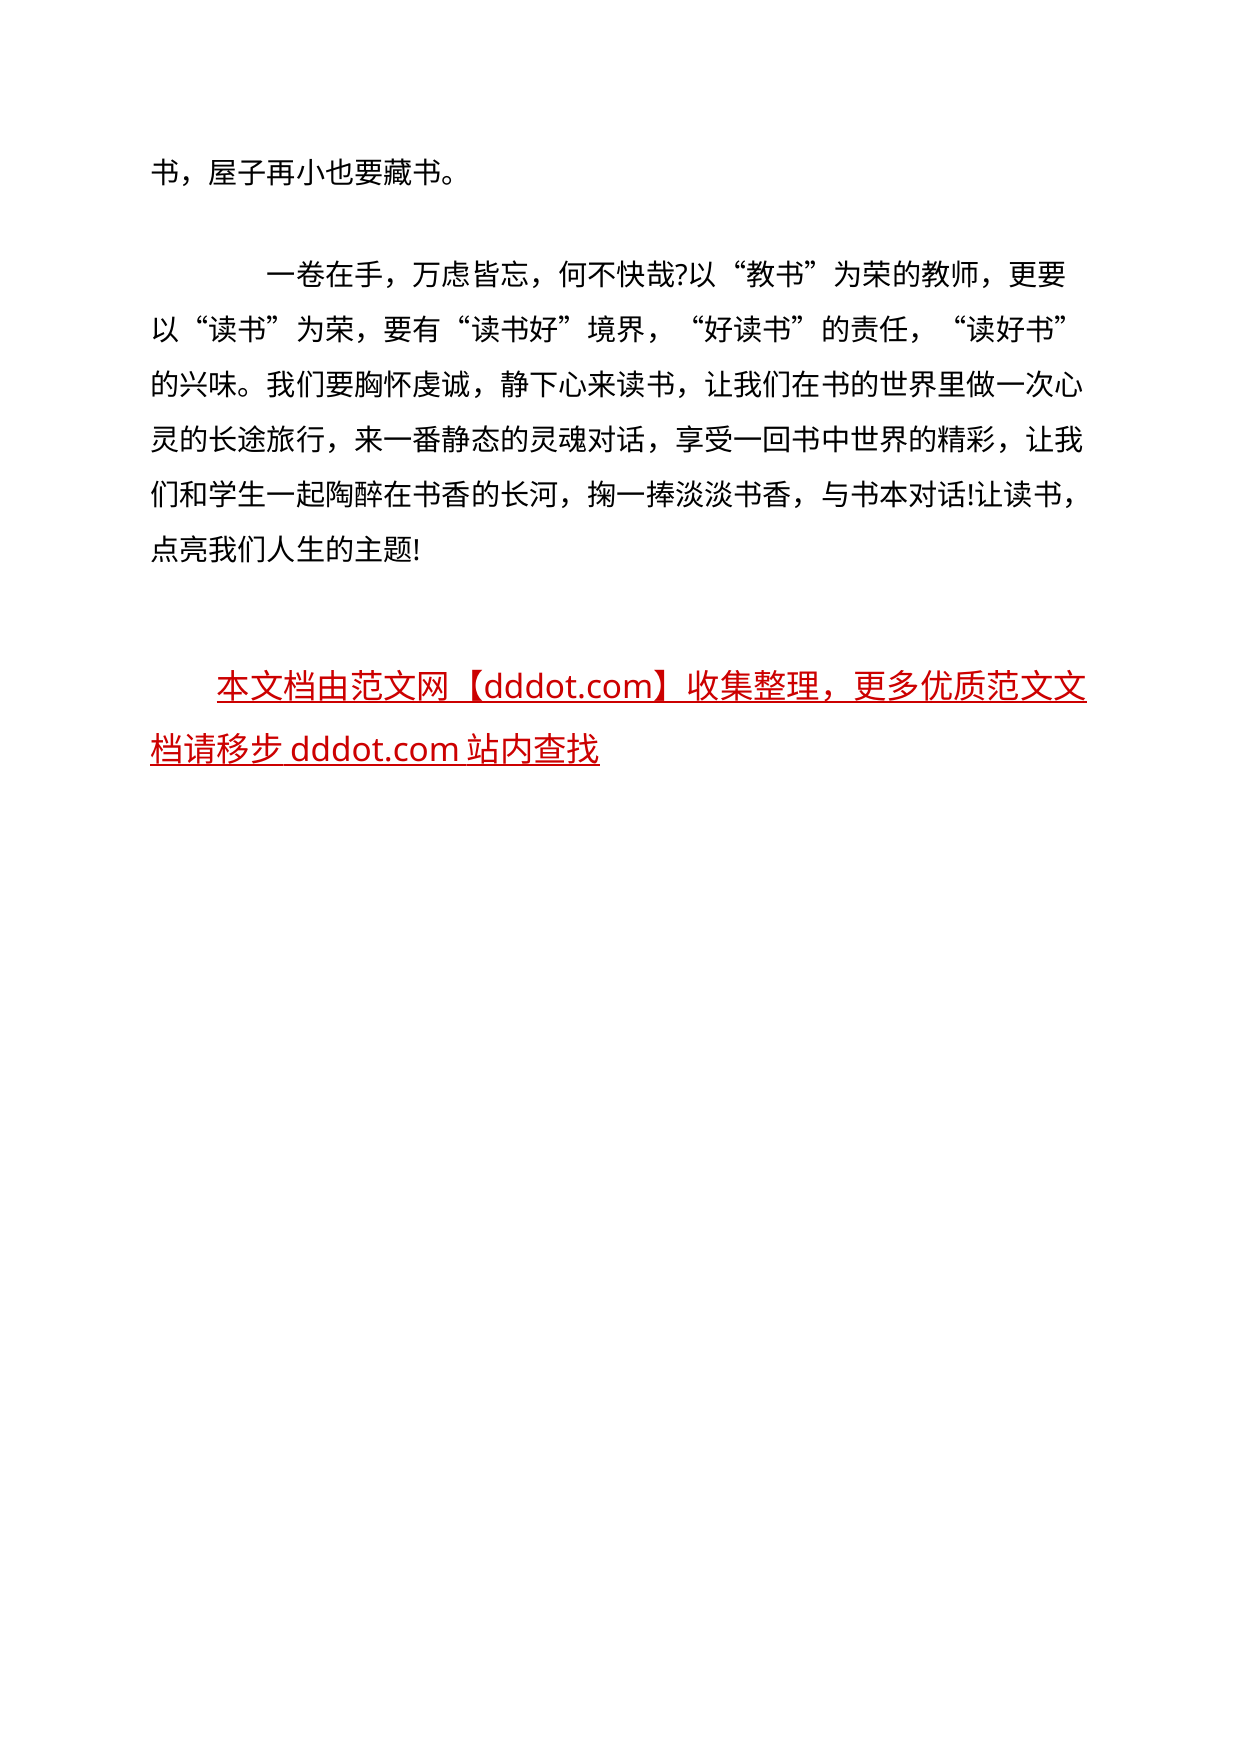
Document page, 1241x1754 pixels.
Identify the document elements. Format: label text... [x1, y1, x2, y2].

text 一卷在手，万虑皆忘，何不快哉?以“教书”为荣的教师，更要以“读书”为荣，要有“读书好”境界，“好读书”的责任，“读好书”的兴味。我们要胸怀虔诚，静下心来读书，让我们在书的世界里做一次心灵的长途旅行，来一番静态的灵魂对话，享受一回书中世界的精彩，让我们和学生一起陶醉在书香的长河，掬一捧淡淡书香，与书本对话!让读书，点亮我们人生的主题! [150, 252, 1090, 569]
text 本文档由范文网【dddot.com】收集整理，更多优质范文文档请移步dddot.com站内查找 [150, 660, 1090, 771]
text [150, 150, 1090, 192]
